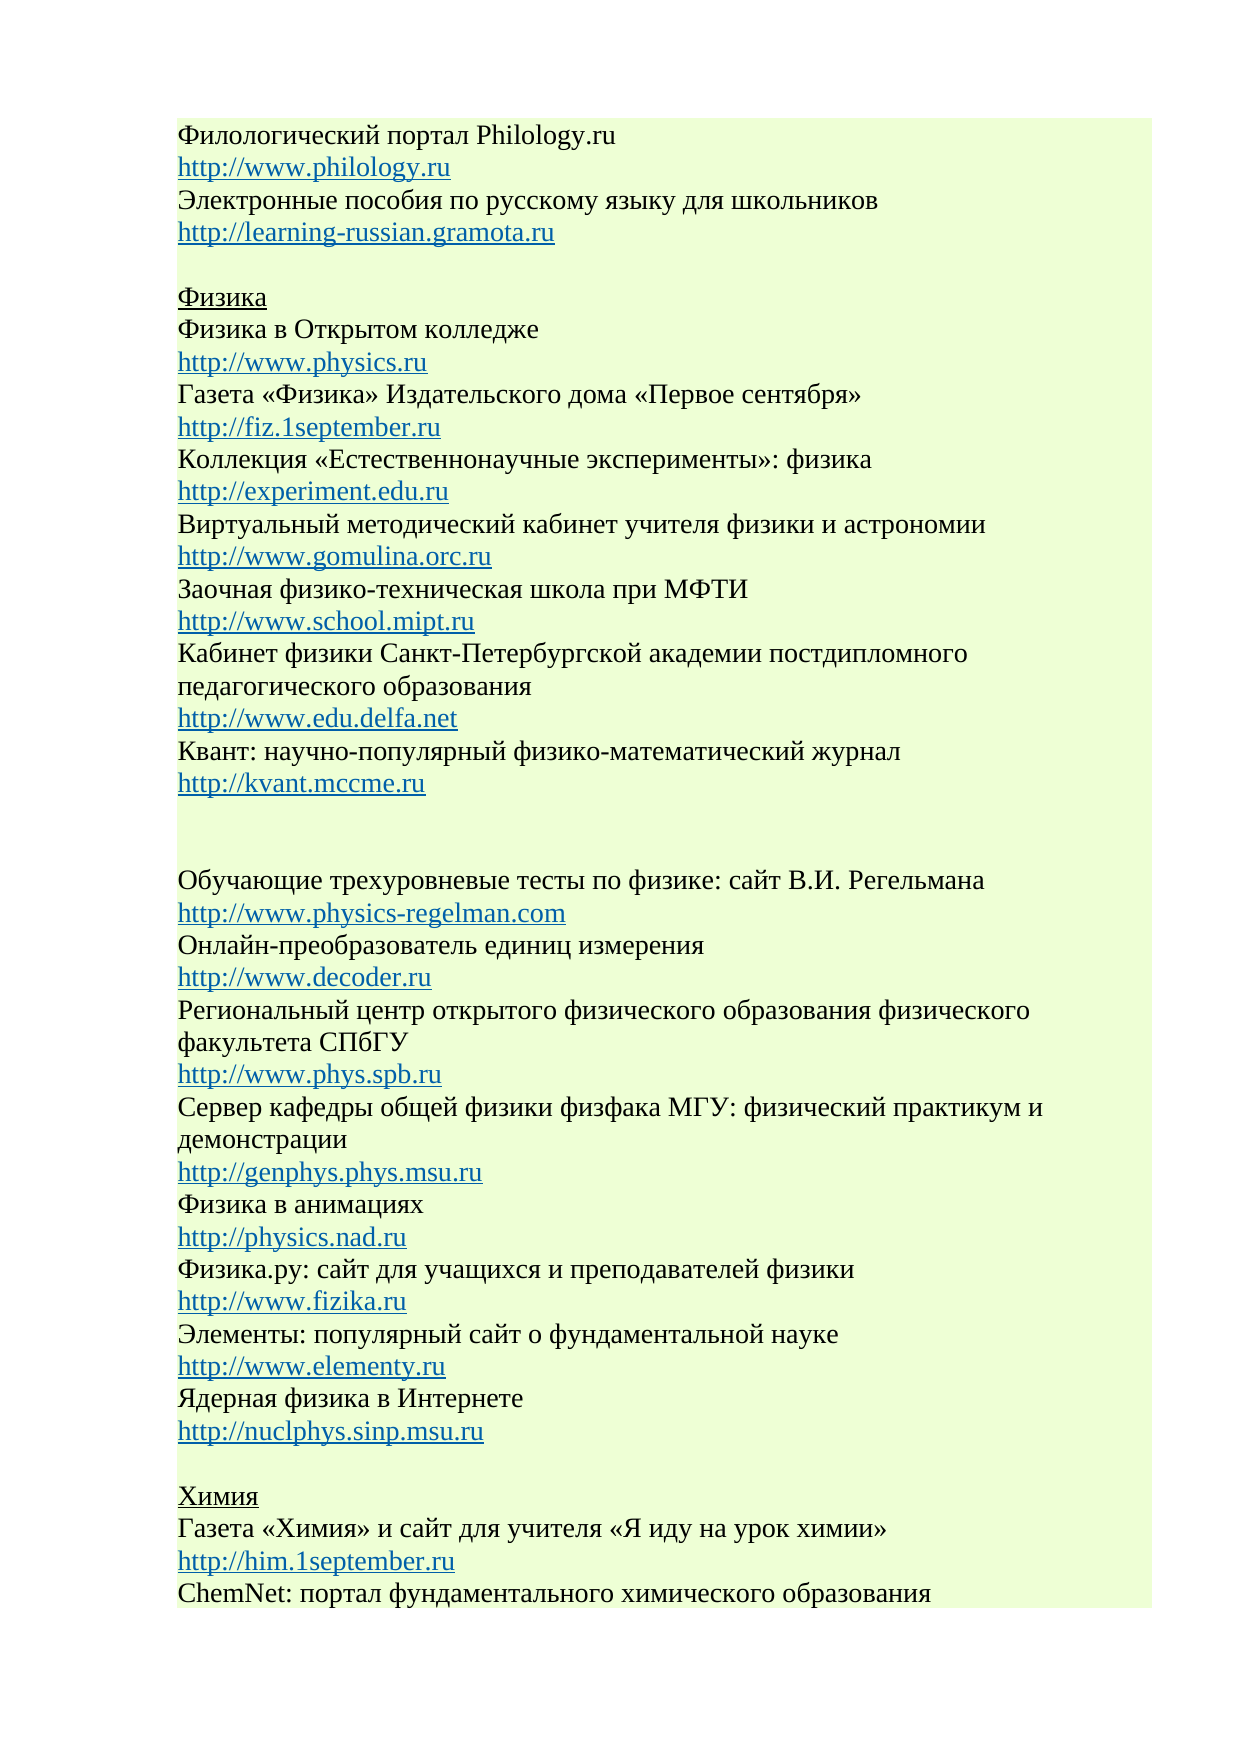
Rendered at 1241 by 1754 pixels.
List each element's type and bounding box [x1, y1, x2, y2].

text [177, 118, 1152, 1608]
